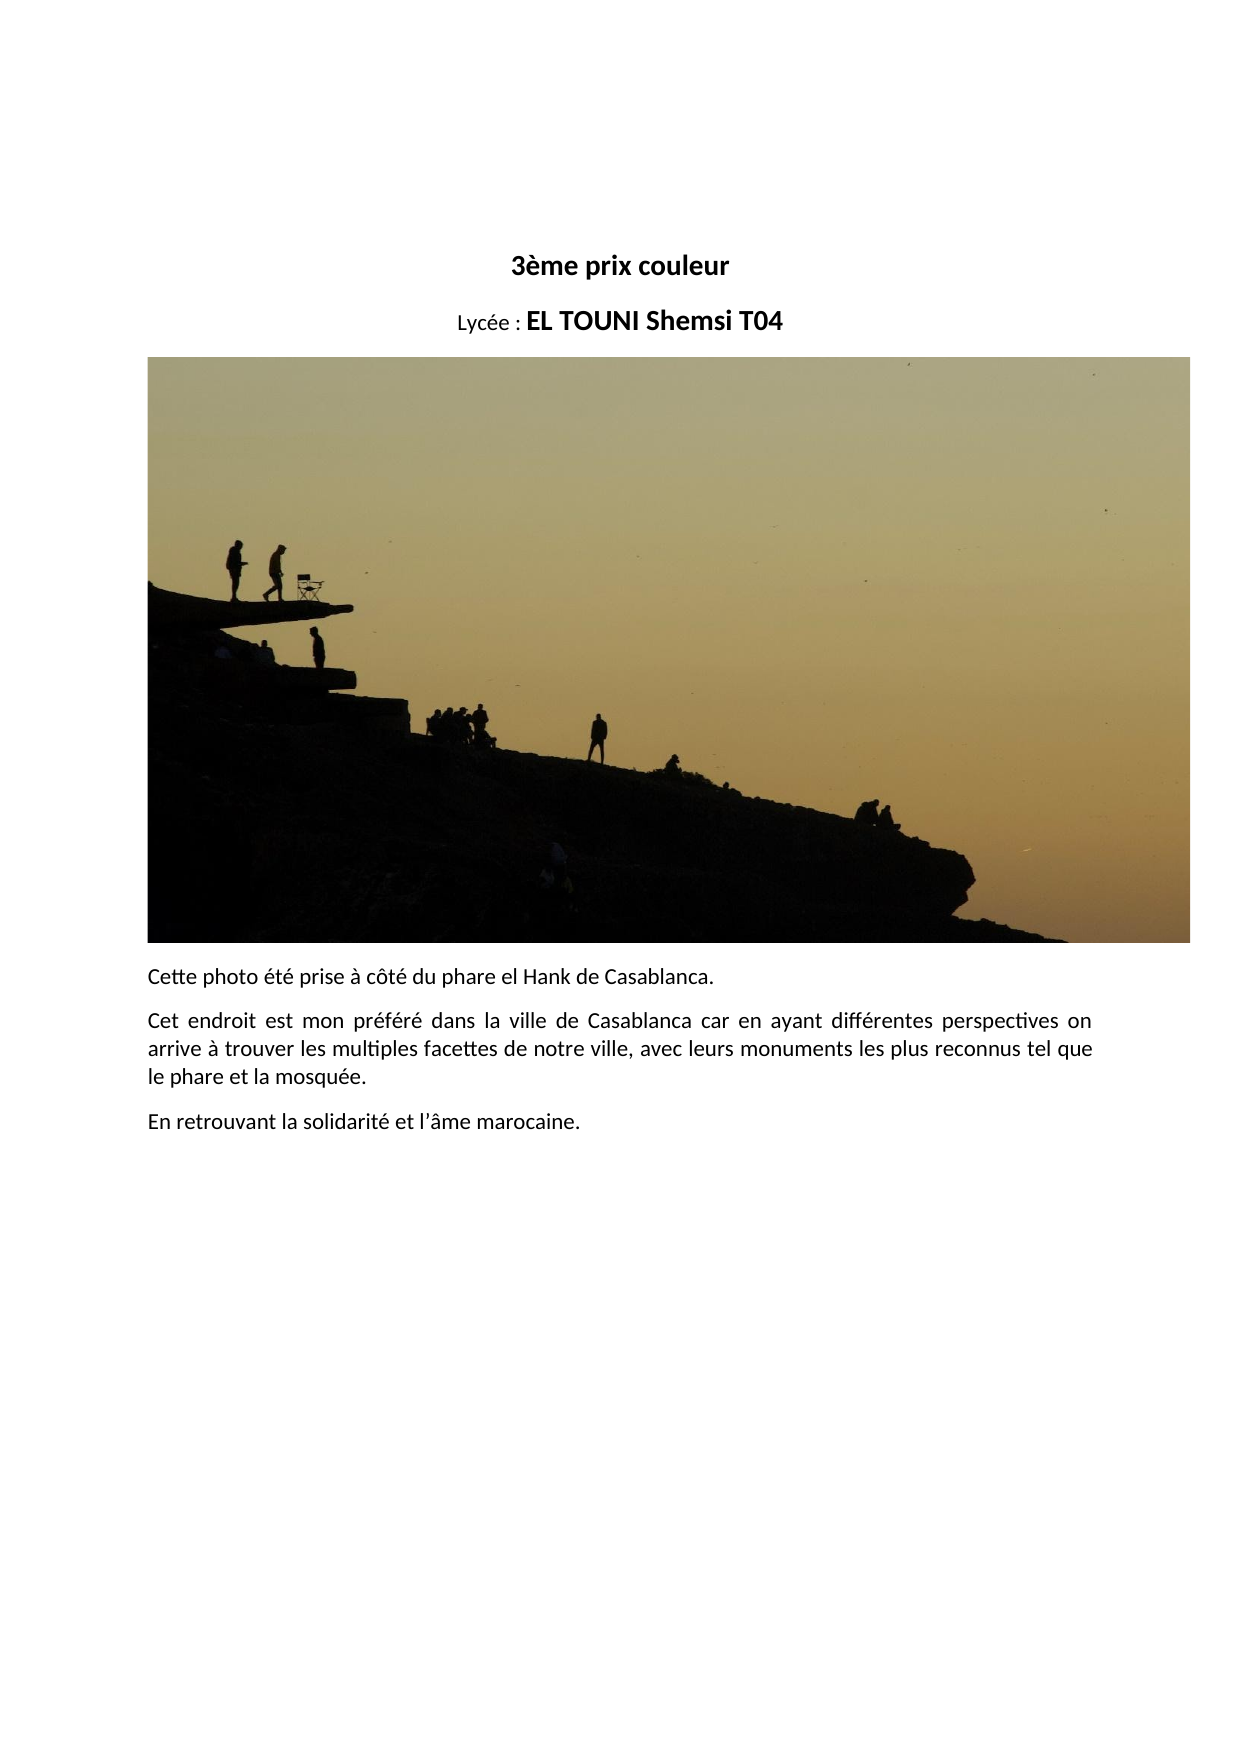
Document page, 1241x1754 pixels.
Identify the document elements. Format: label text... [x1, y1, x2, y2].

text 3ème prix couleur [148, 247, 1093, 282]
text Cette photo été prise à côté du phare el Hank de Casablanca. [148, 962, 1093, 990]
picture [147, 357, 1191, 943]
text Lycée : EL TOUNI Shemsi T04 [148, 302, 1093, 337]
text Cet endroit est mon préféré dans la ville de Casablanca car en ayant différentes perspectives on arrive à trouver les multiples facettes de notre ville, avec leurs monuments les plus reconnus tel que le phare et la mosquée. [148, 1006, 1093, 1091]
text En retrouvant la solidarité et l’âme marocaine. [148, 1107, 1093, 1135]
